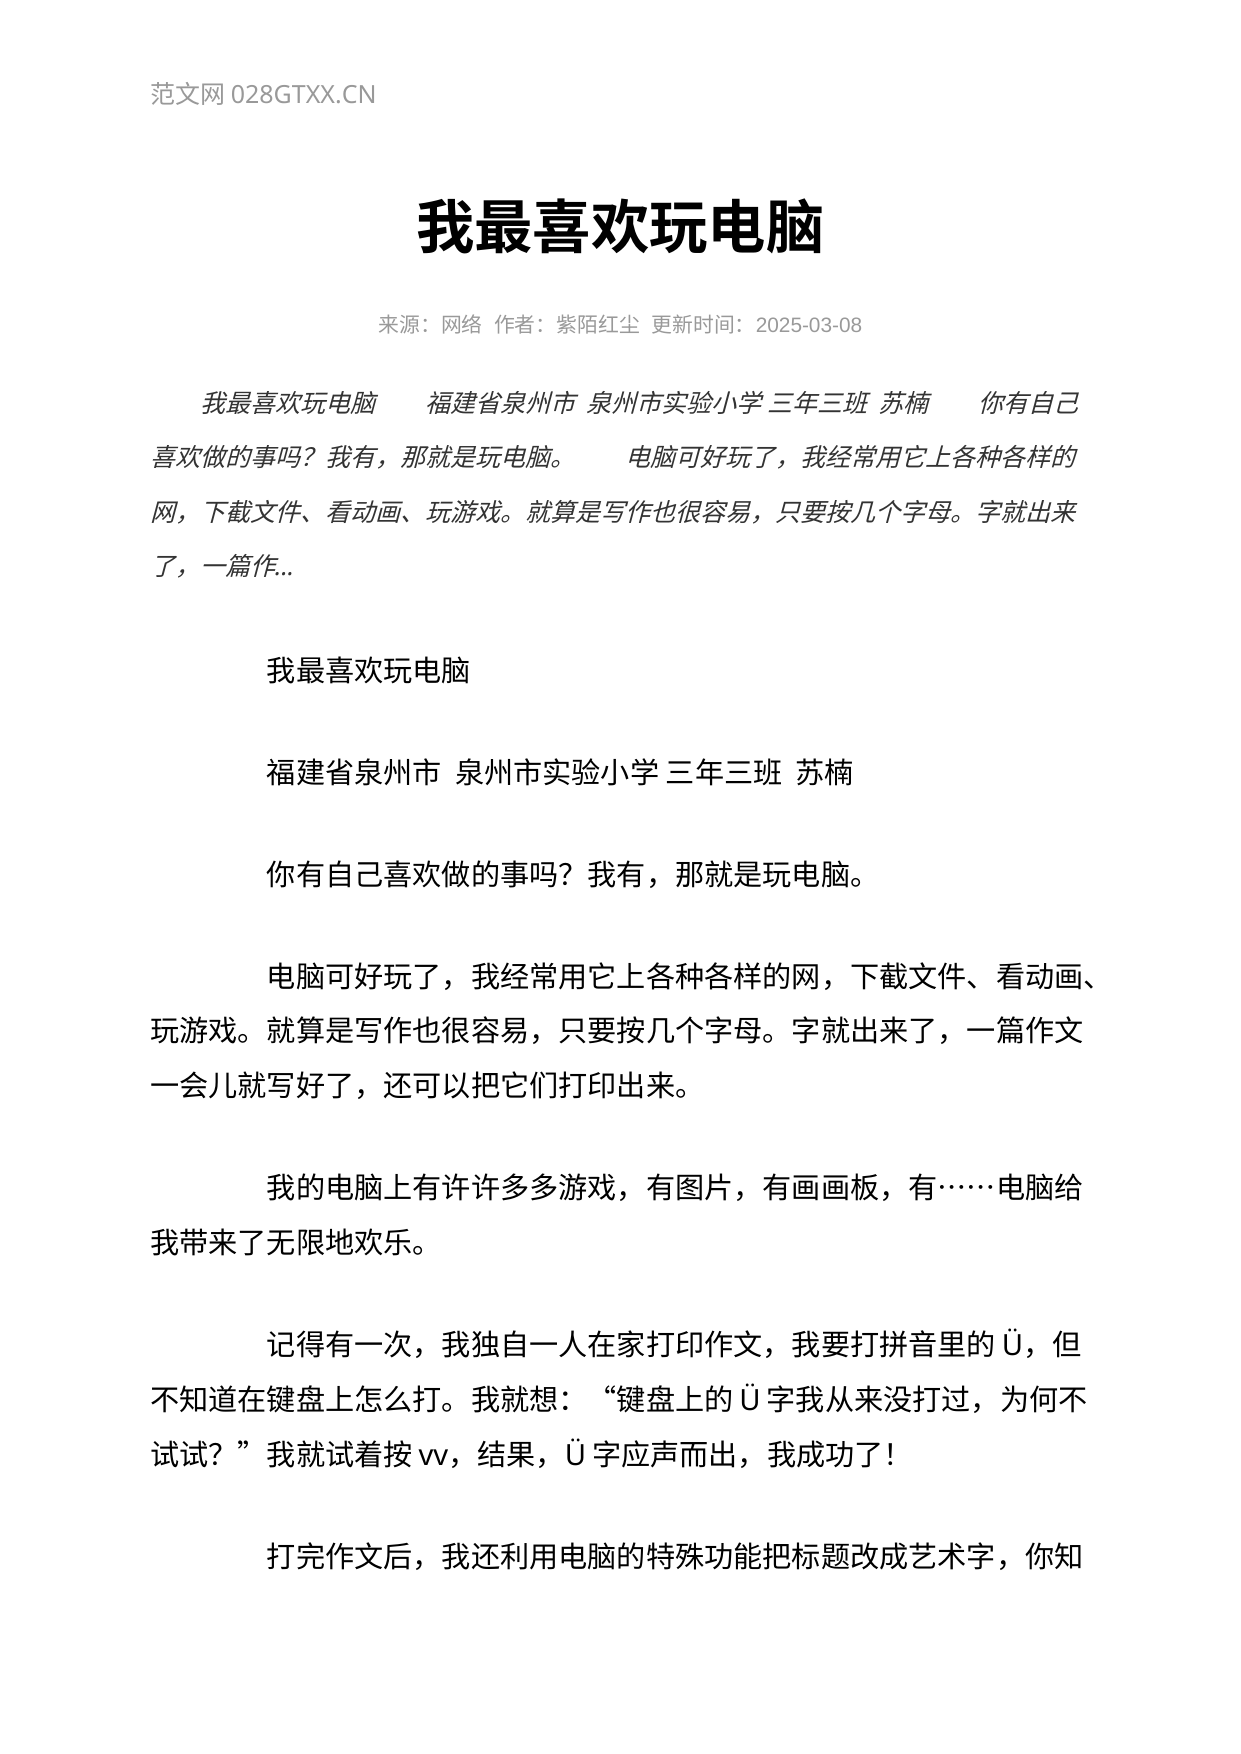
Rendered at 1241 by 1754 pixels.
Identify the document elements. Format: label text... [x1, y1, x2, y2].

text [150, 1533, 1090, 1576]
text 电脑可好玩了，我经常用它上各种各样的网，下截文件、看动画、玩游戏。就算是写作也很容易，只要按几个字母。字就出来了，一篇作文一会儿就写好了，还可以把它们打印出来。 [150, 953, 1090, 1105]
subtitle 我最喜欢玩电脑 [150, 181, 1090, 266]
text 你有自己喜欢做的事吗？我有，那就是玩电脑。 [150, 851, 1090, 894]
text 来源：网络 作者：紫陌红尘 更新时间：2025-03-08 [150, 313, 1090, 337]
text 我的电脑上有许许多多游戏，有图片，有画画板，有……电脑给我带来了无限地欢乐。 [150, 1165, 1090, 1262]
text 福建省泉州市 泉州市实验小学 三年三班 苏楠 [150, 749, 1090, 792]
text 我最喜欢玩电脑 [150, 648, 1090, 690]
text 记得有一次，我独自一人在家打印作文，我要打拼音里的Ü，但不知道在键盘上怎么打。我就想：“键盘上的Ü字我从来没打过，为何不试试？”我就试着按vv，结果，Ü字应声而出，我成功了！ [150, 1321, 1090, 1474]
text 我最喜欢玩电脑 福建省泉州市 泉州市实验小学 三年三班 苏楠 你有自己喜欢做的事吗？我有，那就是玩电脑。 电脑可好玩了，我经常用它上各种各样的网，下截文件、看动画、玩游戏。就算是写作也很容易，只要按几个字母。字就出来了，一篇作... [150, 383, 1090, 583]
